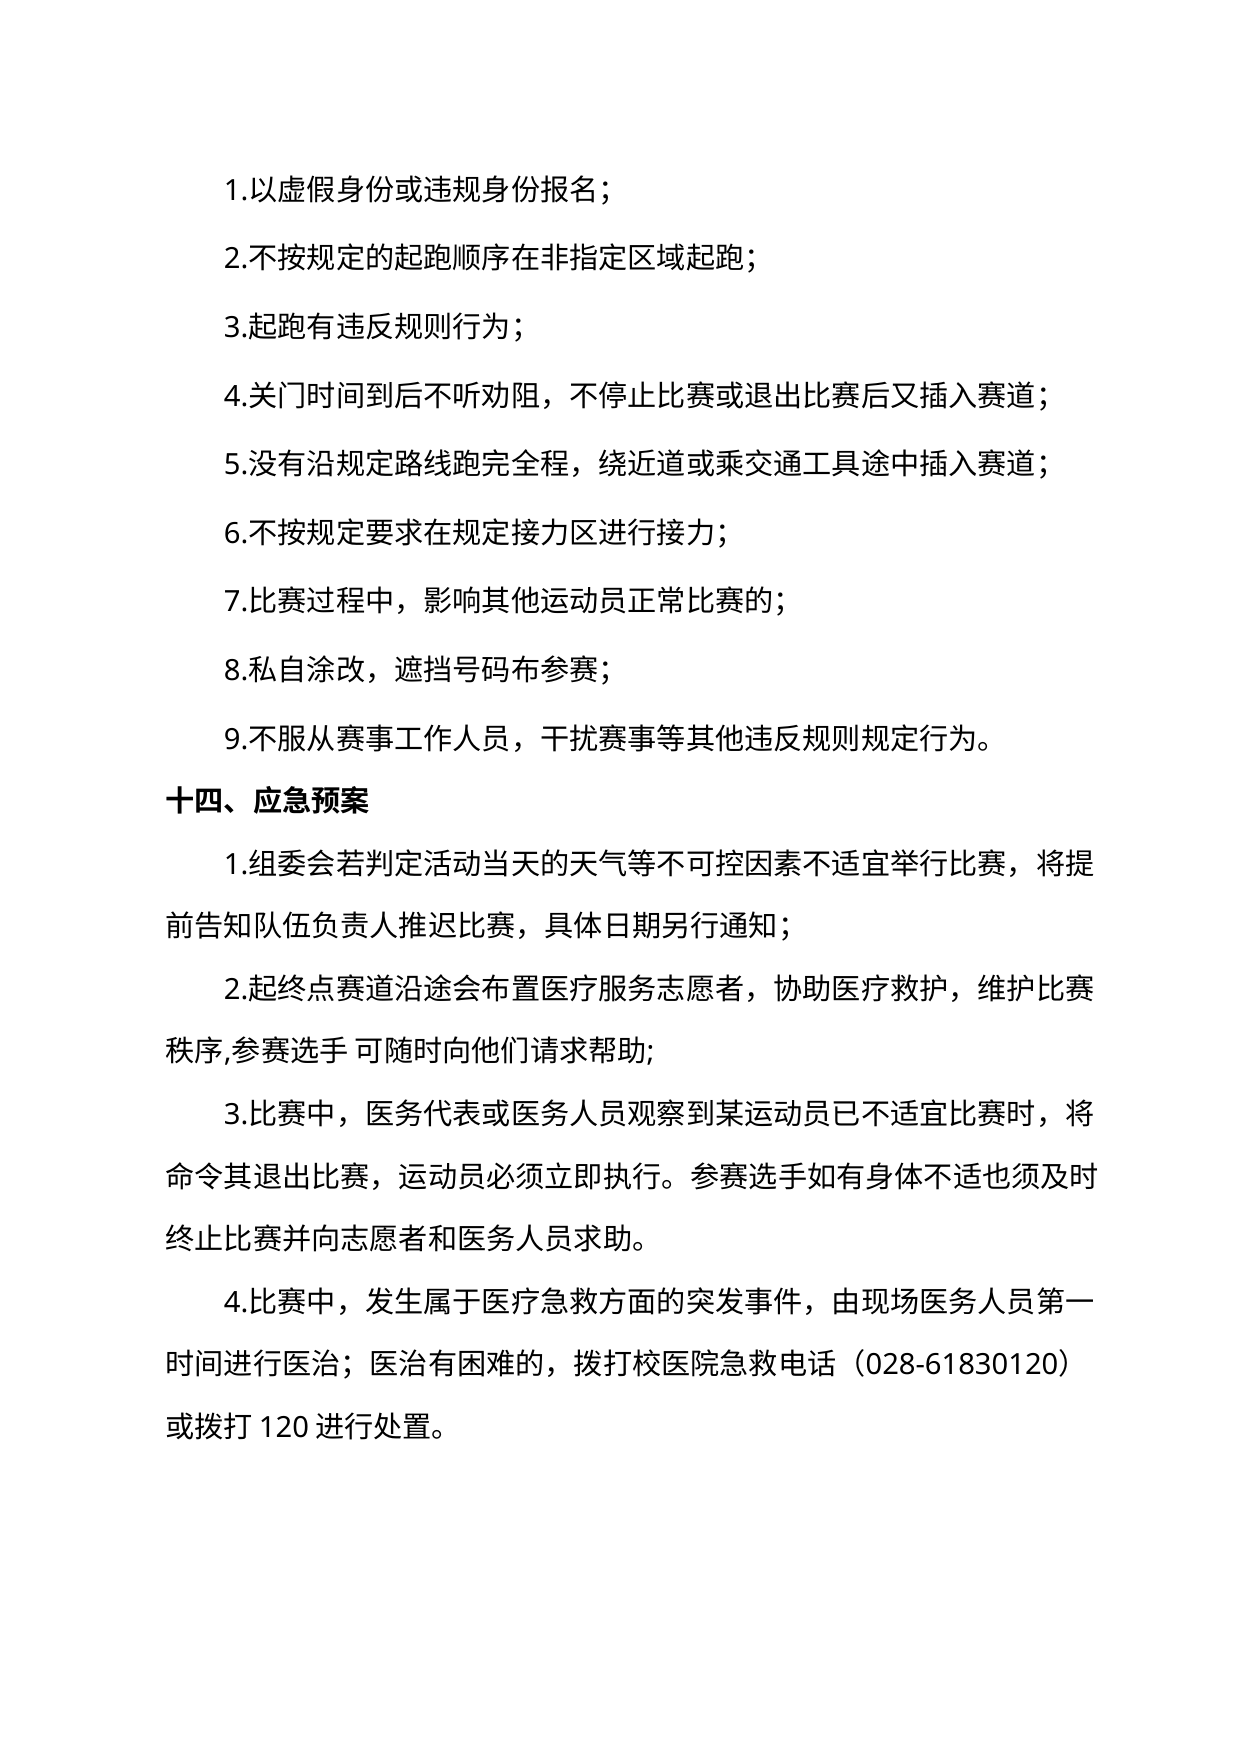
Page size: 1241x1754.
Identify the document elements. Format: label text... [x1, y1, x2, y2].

text 8.私自涂改，遮挡号码布参赛； [165, 631, 1106, 693]
text 1.以虚假身份或违规身份报名； [165, 150, 1106, 212]
text 5.没有沿规定路线跑完全程，绕近道或乘交通工具途中插入赛道； [165, 424, 1106, 487]
text 3.比赛中，医务代表或医务人员观察到某运动员已不适宜比赛时，将命令其退出比赛，运动员必须立即执行。参赛选手如有身体不适也须及时终止比赛并向志愿者和医务人员求助。 [165, 1074, 1106, 1262]
text 十四、应急预案 [165, 762, 1106, 824]
text 3.起跑有违反规则行为； [165, 287, 1106, 350]
text 4.比赛中，发生属于医疗急救方面的突发事件，由现场医务人员第一时间进行医治；医治有困难的，拨打校医院急救电话（028-61830120）或拨打120进行处置。 [165, 1262, 1106, 1449]
text 2.起终点赛道沿途会布置医疗服务志愿者，协助医疗救护，维护比赛秩序,参赛选手 可随时向他们请求帮助; [165, 949, 1106, 1074]
text 2.不按规定的起跑顺序在非指定区域起跑； [165, 219, 1106, 281]
text 6.不按规定要求在规定接力区进行接力； [165, 493, 1106, 556]
text 9.不服从赛事工作人员，干扰赛事等其他违反规则规定行为。 [165, 699, 1106, 762]
text 7.比赛过程中，影响其他运动员正常比赛的； [165, 562, 1106, 624]
text 1.组委会若判定活动当天的天气等不可控因素不适宜举行比赛，将提前告知队伍负责人推迟比赛，具体日期另行通知； [165, 824, 1106, 949]
text 4.关门时间到后不听劝阻，不停止比赛或退出比赛后又插入赛道； [165, 356, 1106, 418]
